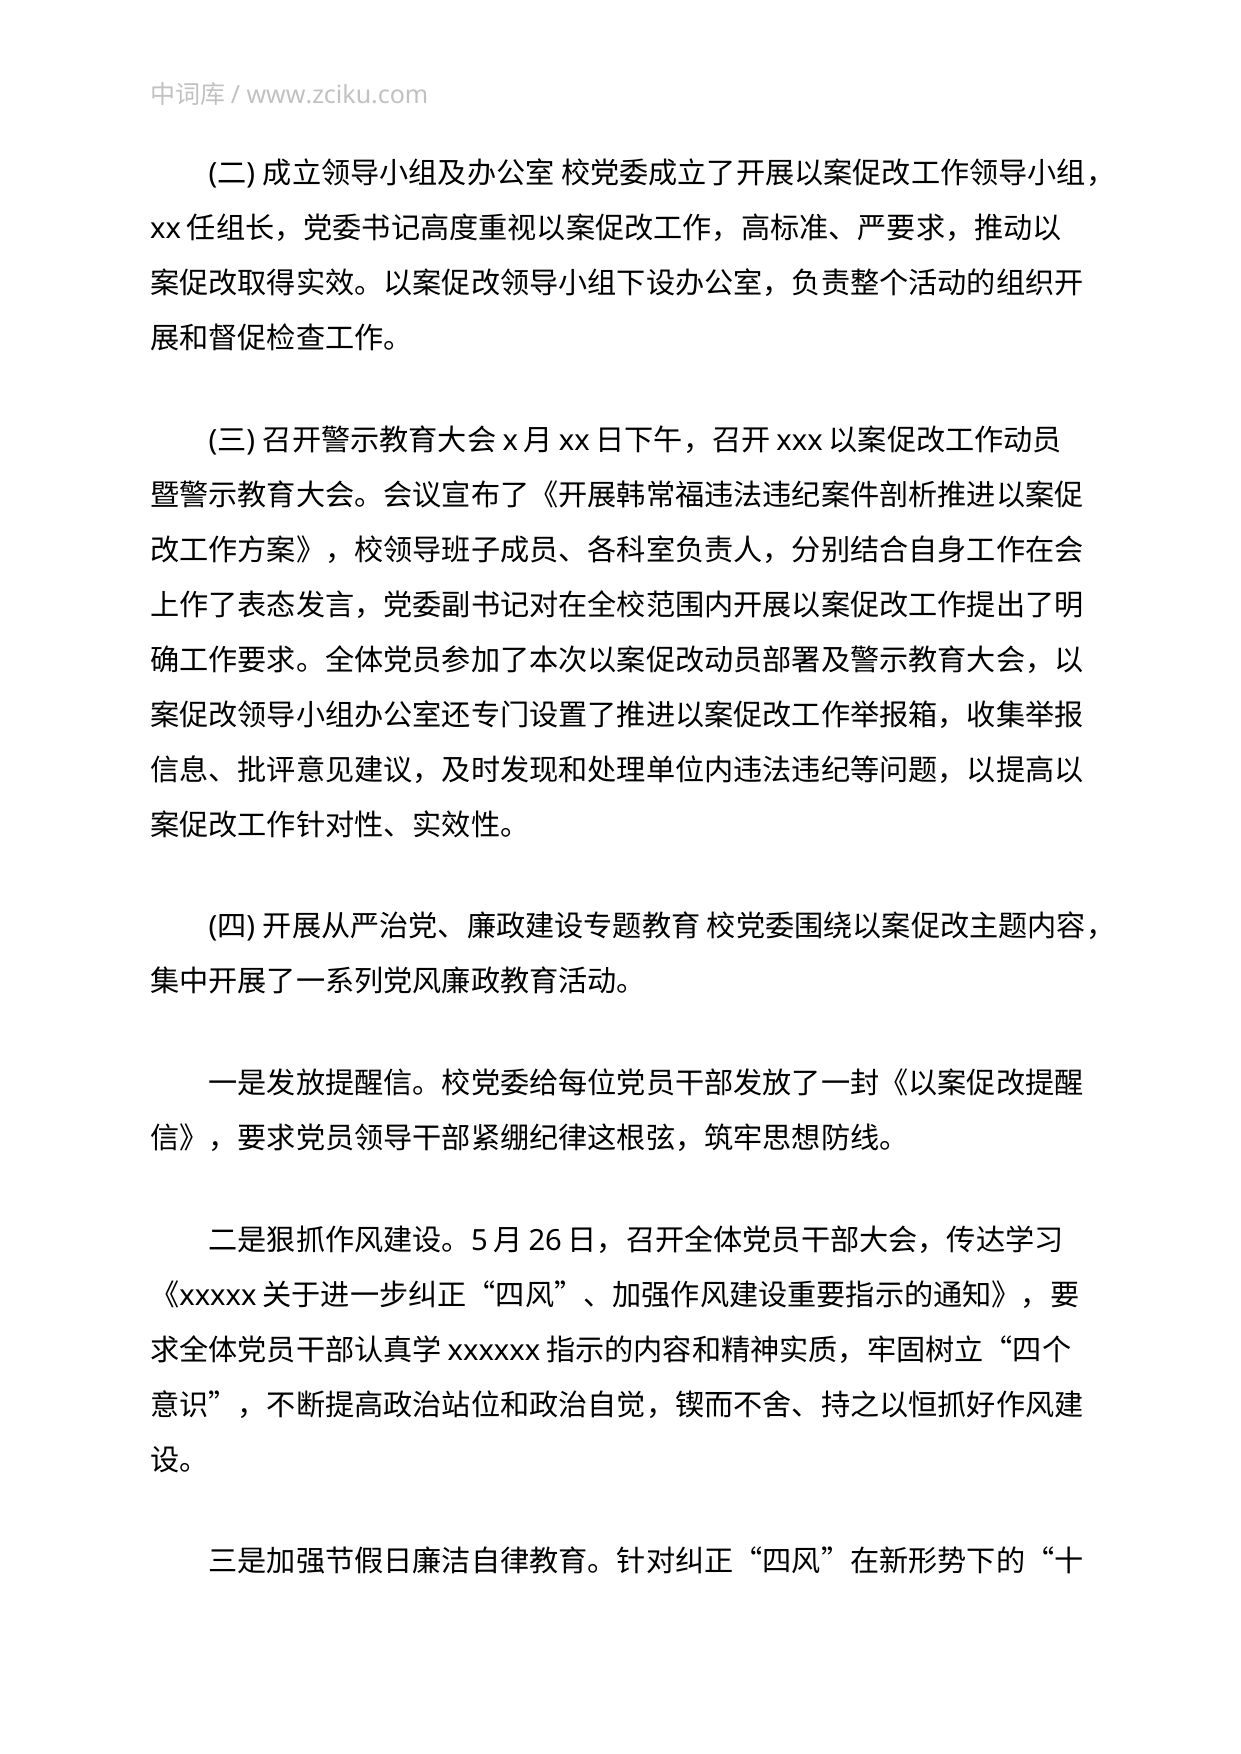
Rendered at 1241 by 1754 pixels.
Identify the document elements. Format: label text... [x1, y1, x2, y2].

text (三) 召开警示教育大会 x月xx日下午，召开xxx以案促改工作动员暨警示教育大会。会议宣布了《开展韩常福违法违纪案件剖析推进以案促改工作方案》，校领导班子成员、各科室负责人，分别结合自身工作在会上作了表态发言，党委副书记对在全校范围内开展以案促改工作提出了明确工作要求。全体党员参加了本次以案促改动员部署及警示教育大会，以案促改领导小组办公室还专门设置了推进以案促改工作举报箱，收集举报信息、批评意见建议，及时发现和处理单位内违法违纪等问题，以提高以案促改工作针对性、实效性。 [150, 417, 1090, 843]
text 二是狠抓作风建设。5月26日，召开全体党员干部大会，传达学习《xxxxx关于进一步纠正“四风”、加强作风建设重要指示的通知》，要求全体党员干部认真学xxxxxx指示的内容和精神实质，牢固树立“四个意识”，不断提高政治站位和政治自觉，锲而不舍、持之以恒抓好作风建设。 [150, 1216, 1090, 1478]
text (二) 成立领导小组及办公室 校党委成立了开展以案促改工作领导小组，xx任组长，党委书记高度重视以案促改工作，高标准、严要求，推动以案促改取得实效。以案促改领导小组下设办公室，负责整个活动的组织开展和督促检查工作。 [150, 150, 1090, 357]
text 一是发放提醒信。校党委给每位党员干部发放了一封《以案促改提醒信》，要求党员领导干部紧绷纪律这根弦，筑牢思想防线。 [150, 1059, 1090, 1157]
text (四) 开展从严治党、廉政建设专题教育 校党委围绕以案促改主题内容，集中开展了一系列党风廉政教育活动。 [150, 903, 1090, 1000]
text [150, 1538, 1090, 1580]
